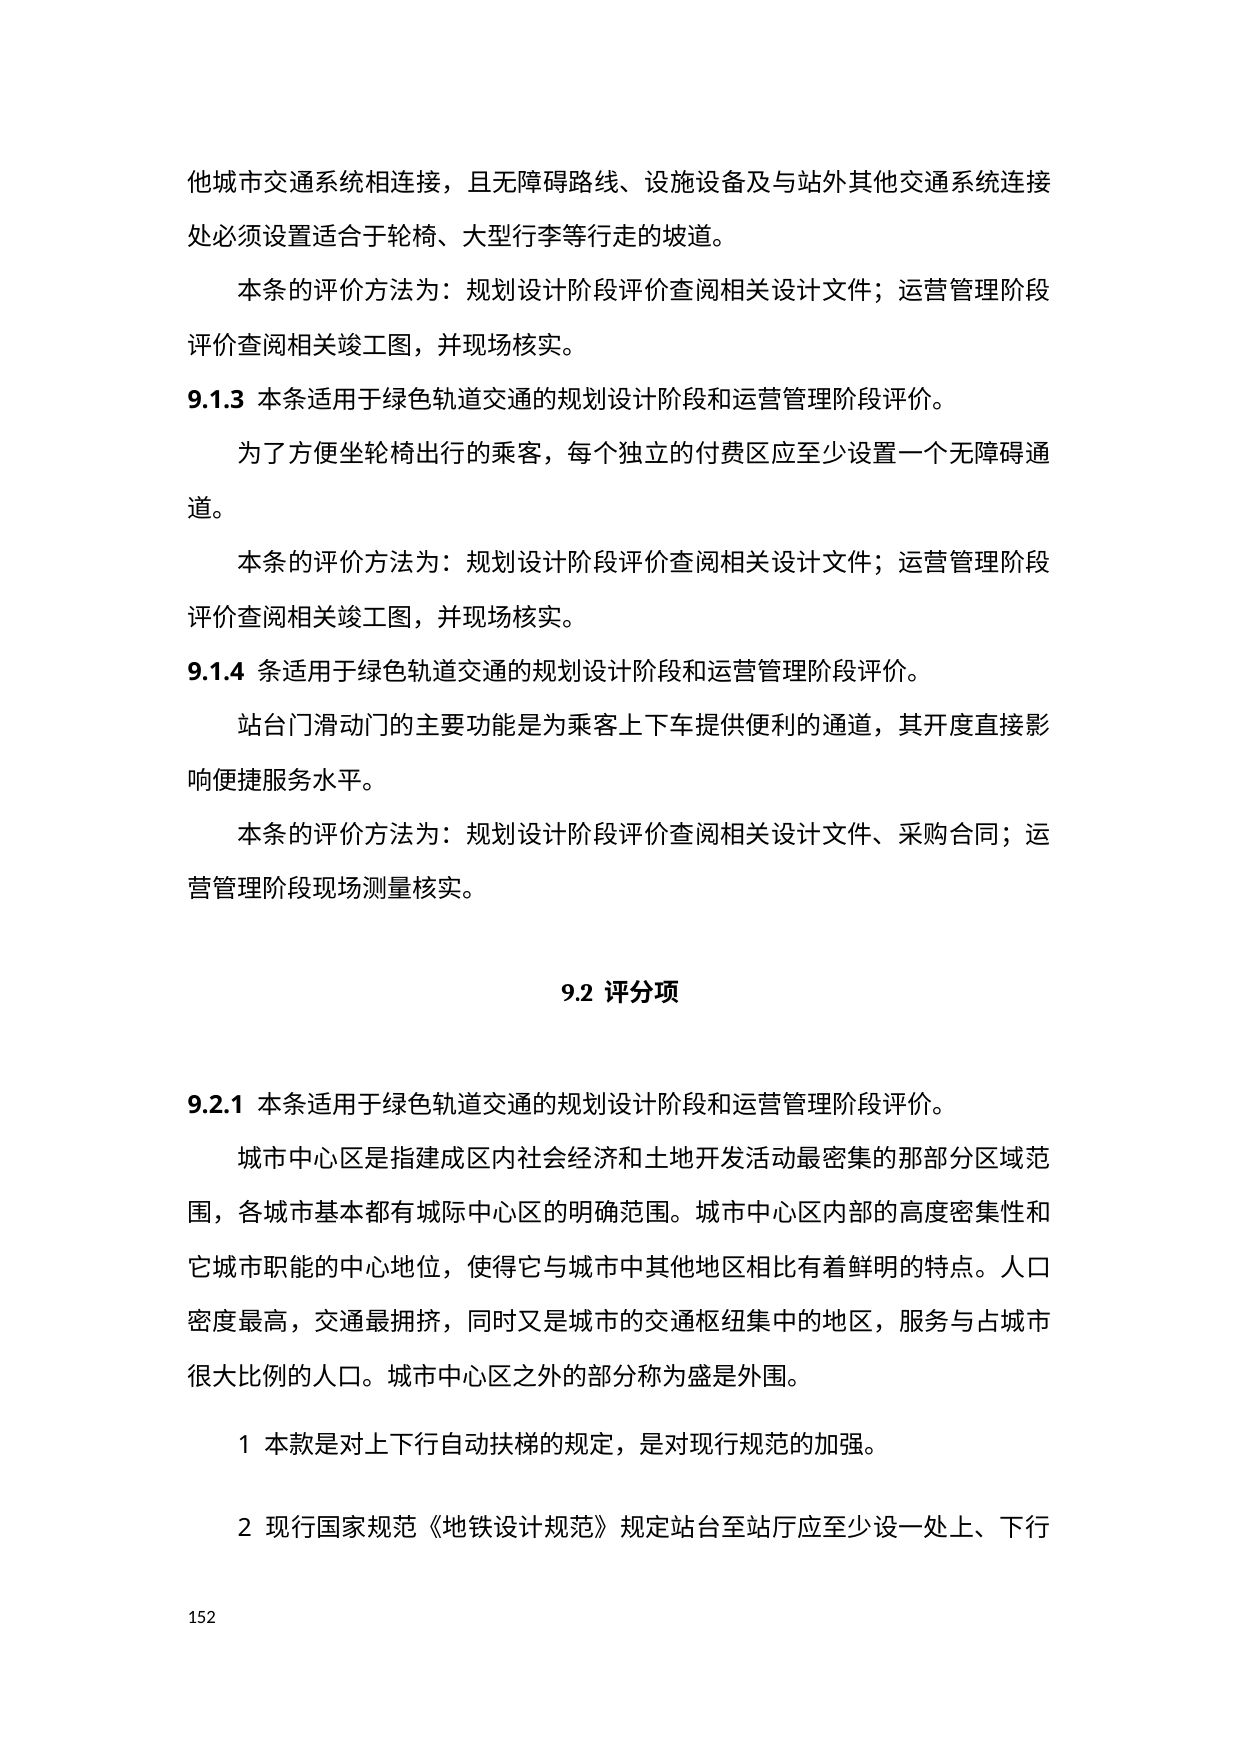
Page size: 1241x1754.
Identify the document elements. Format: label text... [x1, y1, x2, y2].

text 9.2.1 本条适用于绿色轨道交通的规划设计阶段和运营管理阶段评价。 [187, 1084, 1053, 1120]
text 9.1.4 条适用于绿色轨道交通的规划设计阶段和运营管理阶段评价。 [187, 651, 1053, 688]
text 1 本款是对上下行自动扶梯的规定，是对现行规范的加强。 [187, 1410, 1053, 1475]
text 本条的评价方法为：规划设计阶段评价查阅相关设计文件；运营管理阶段评价查阅相关竣工图，并现场核实。 [187, 543, 1053, 633]
text 9.1.3 本条适用于绿色轨道交通的规划设计阶段和运营管理阶段评价。 [187, 379, 1053, 416]
text 城市中心区是指建成区内社会经济和土地开发活动最密集的那部分区域范围，各城市基本都有城际中心区的明确范围。城市中心区内部的高度密集性和它城市职能的中心地位，使得它与城市中其他地区相比有着鲜明的特点。人口密度最高，交通最拥挤，同时又是城市的交通枢纽集中的地区，服务与占城市很大比例的人口。城市中心区之外的部分称为盛是外围。 [187, 1138, 1053, 1392]
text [187, 162, 1053, 253]
subtitle 9.2 评分项 [187, 972, 1053, 1008]
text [187, 1493, 1053, 1558]
text 站台门滑动门的主要功能是为乘客上下车提供便利的通道，其开度直接影响便捷服务水平。 [187, 706, 1053, 796]
text 为了方便坐轮椅出行的乘客，每个独立的付费区应至少设置一个无障碍通道。 [187, 434, 1053, 524]
text 本条的评价方法为：规划设计阶段评价查阅相关设计文件；运营管理阶段评价查阅相关竣工图，并现场核实。 [187, 271, 1053, 361]
text 本条的评价方法为：规划设计阶段评价查阅相关设计文件、采购合同；运营管理阶段现场测量核实。 [187, 814, 1053, 905]
